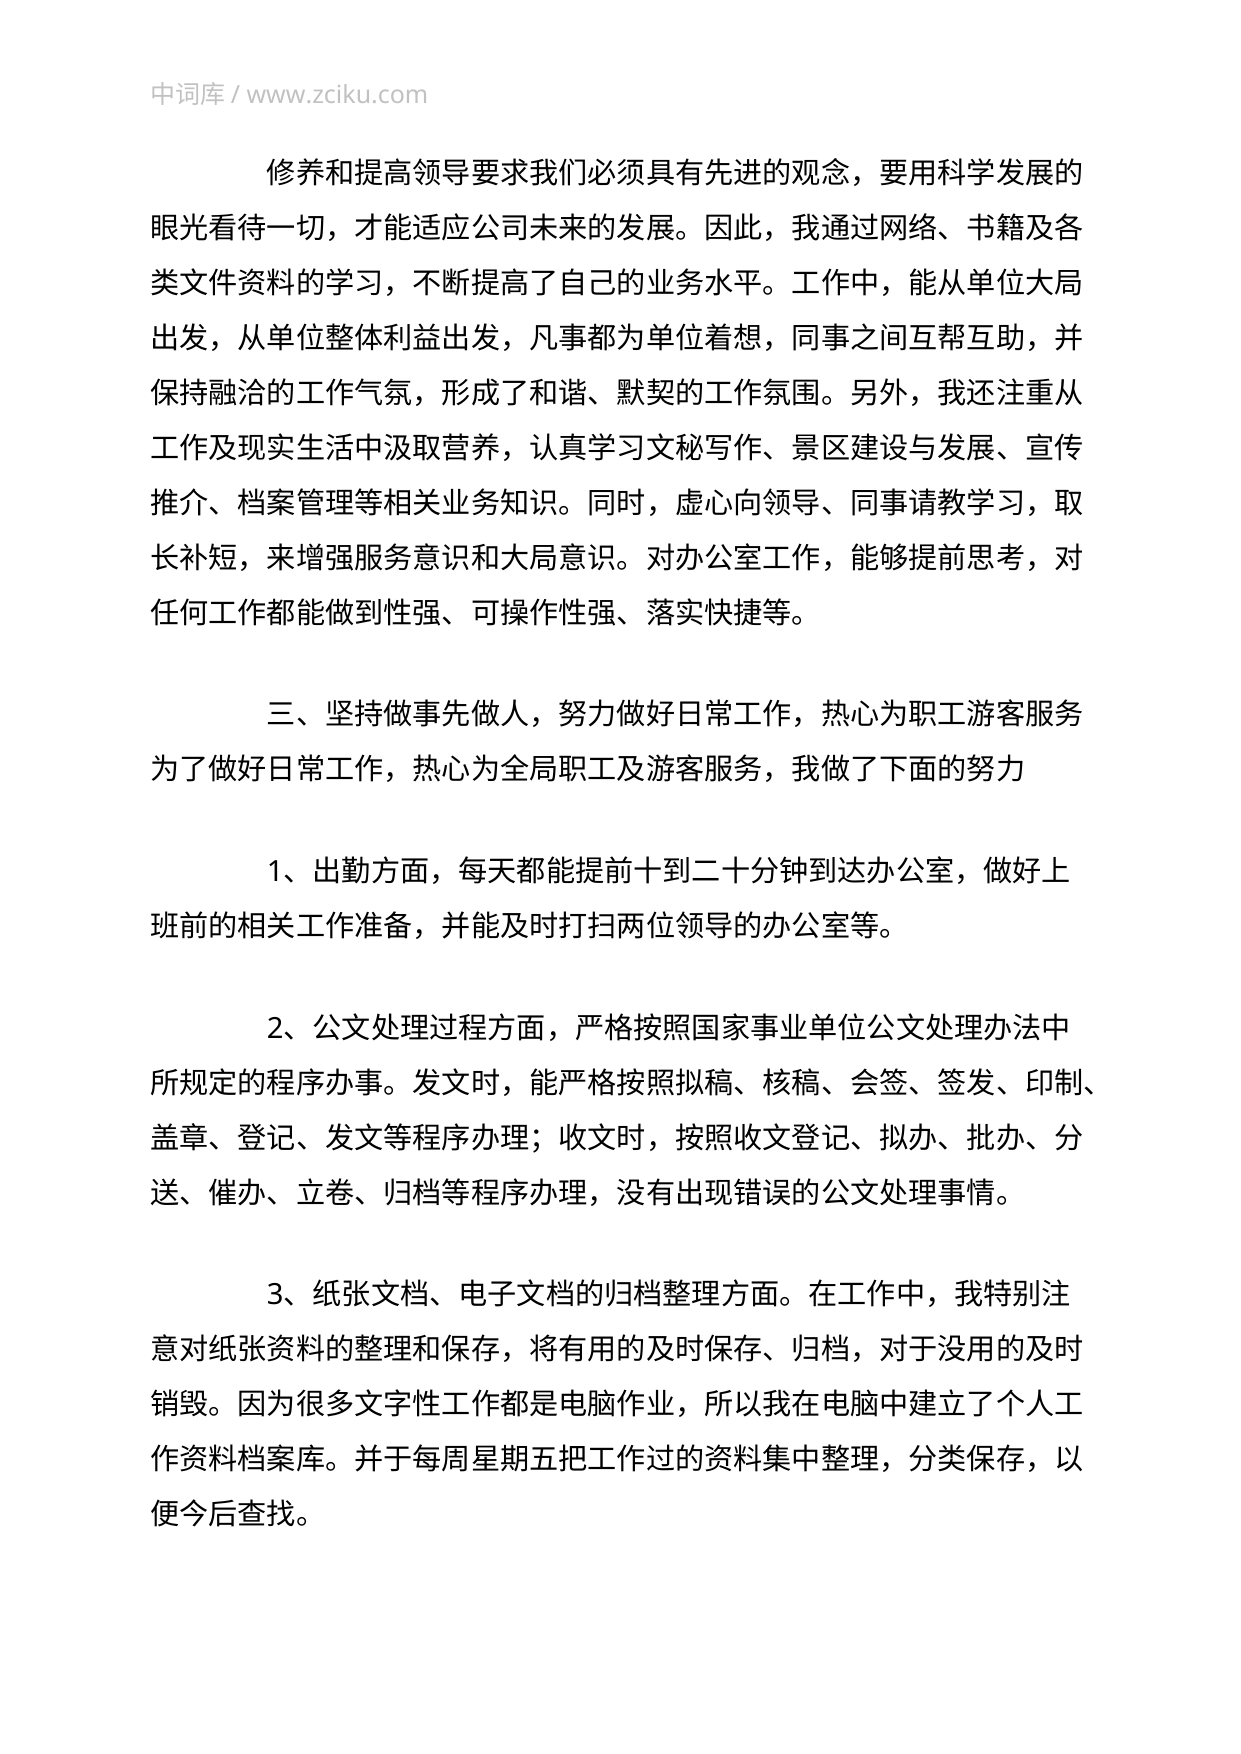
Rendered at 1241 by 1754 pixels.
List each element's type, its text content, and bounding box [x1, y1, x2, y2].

text 3、纸张文档、电子文档的归档整理方面。在工作中，我特别注意对纸张资料的整理和保存，将有用的及时保存、归档，对于没用的及时销毁。因为很多文字性工作都是电脑作业，所以我在电脑中建立了个人工作资料档案库。并于每周星期五把工作过的资料集中整理，分类保存，以便今后查找。 [150, 1271, 1090, 1533]
text 1、出勤方面，每天都能提前十到二十分钟到达办公室，做好上班前的相关工作准备，并能及时打扫两位领导的办公室等。 [150, 848, 1090, 945]
text 三、坚持做事先做人，努力做好日常工作，热心为职工游客服务为了做好日常工作，热心为全局职工及游客服务，我做了下面的努力 [150, 691, 1090, 788]
text 2、公文处理过程方面，严格按照国家事业单位公文处理办法中所规定的程序办事。发文时，能严格按照拟稿、核稿、会签、签发、印制、盖章、登记、发文等程序办理；收文时，按照收文登记、拟办、批办、分送、催办、立卷、归档等程序办理，没有出现错误的公文处理事情。 [150, 1004, 1090, 1211]
text 修养和提高领导要求我们必须具有先进的观念，要用科学发展的眼光看待一切，才能适应公司未来的发展。因此，我通过网络、书籍及各类文件资料的学习，不断提高了自己的业务水平。工作中，能从单位大局出发，从单位整体利益出发，凡事都为单位着想，同事之间互帮互助，并保持融洽的工作气氛，形成了和谐、默契的工作氛围。另外，我还注重从工作及现实生活中汲取营养，认真学习文秘写作、景区建设与发展、宣传推介、档案管理等相关业务知识。同时，虚心向领导、同事请教学习，取长补短，来增强服务意识和大局意识。对办公室工作，能够提前思考，对任何工作都能做到性强、可操作性强、落实快捷等。 [150, 150, 1090, 631]
